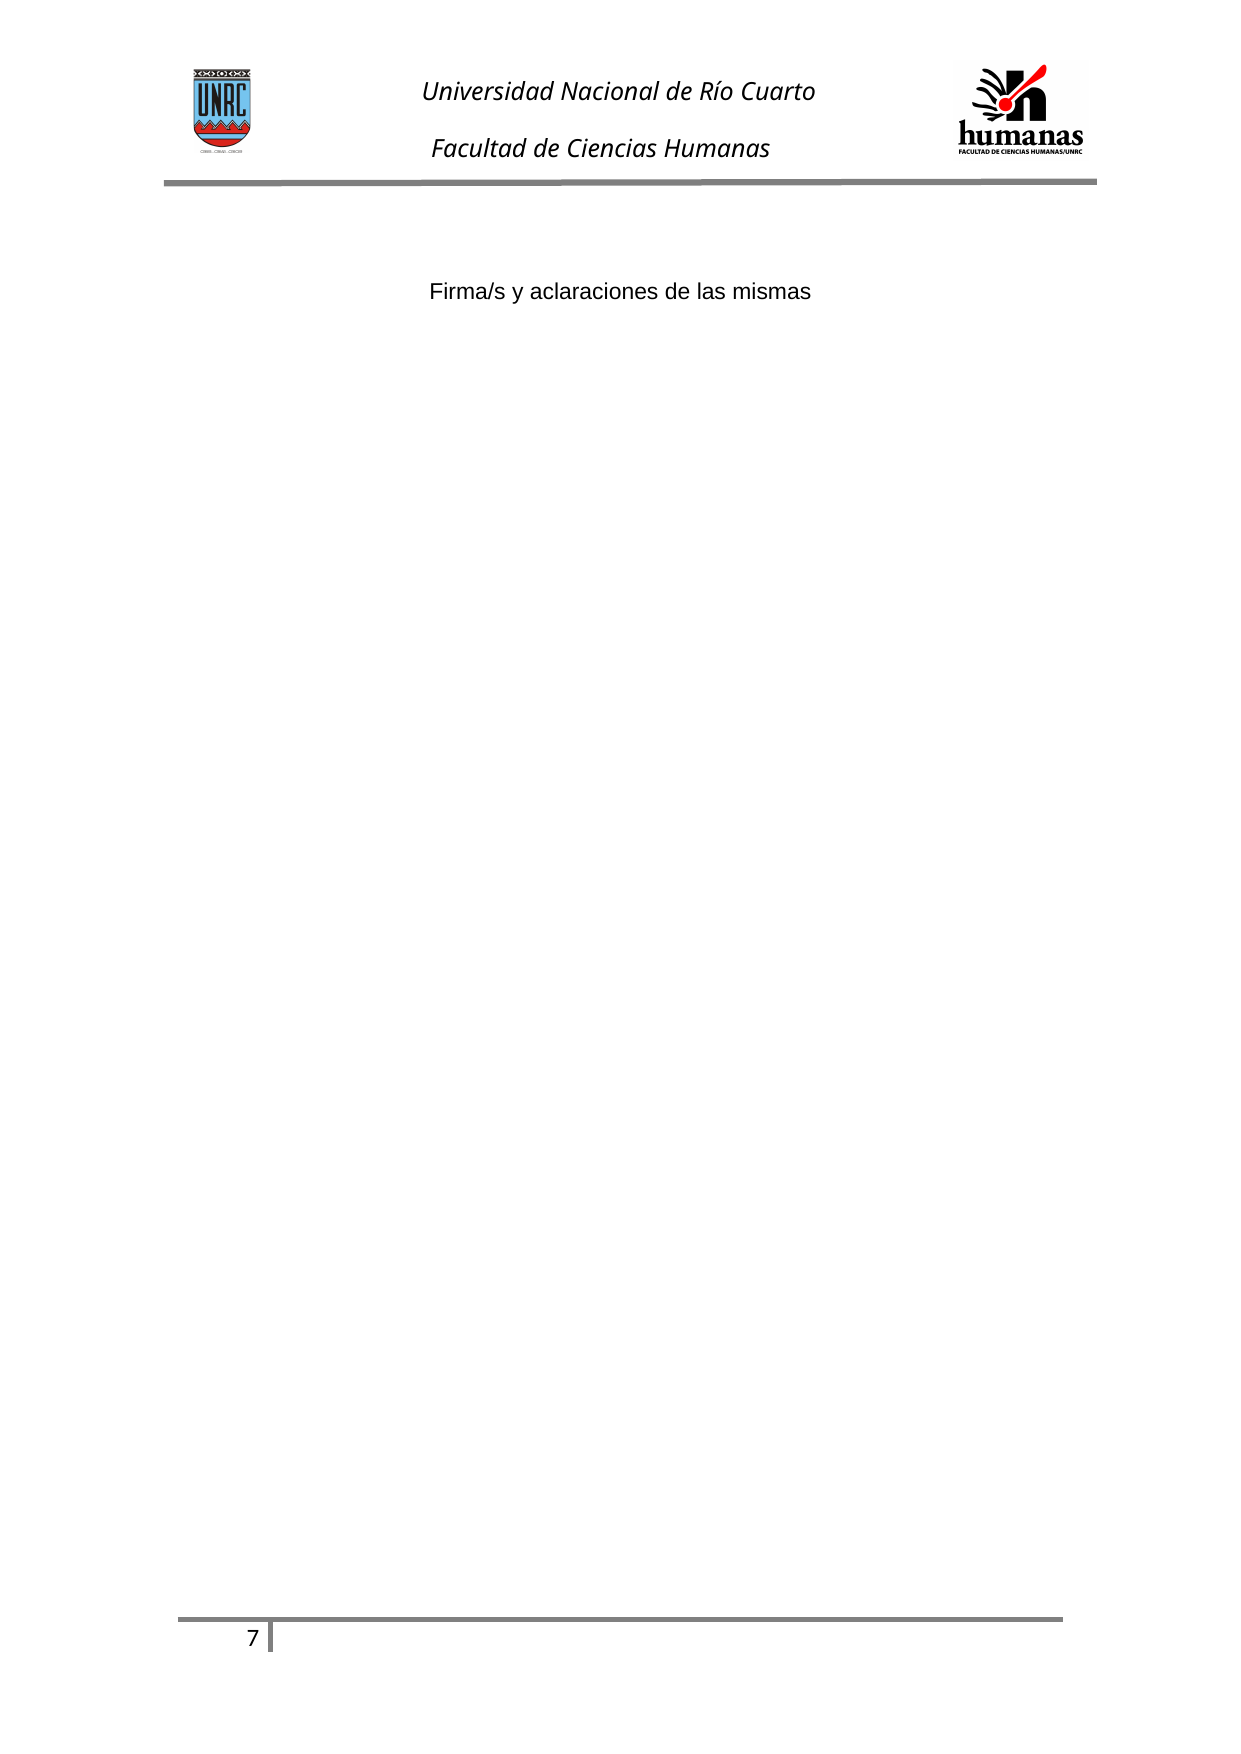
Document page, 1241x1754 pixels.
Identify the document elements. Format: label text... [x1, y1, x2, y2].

picture [953, 60, 1089, 161]
text Firma/s y aclaraciones de las mismasSOLICITUD DE AUTORIZACIÓN PARA IMPLEMENTAR [177, 278, 1063, 304]
picture [193, 69, 251, 153]
